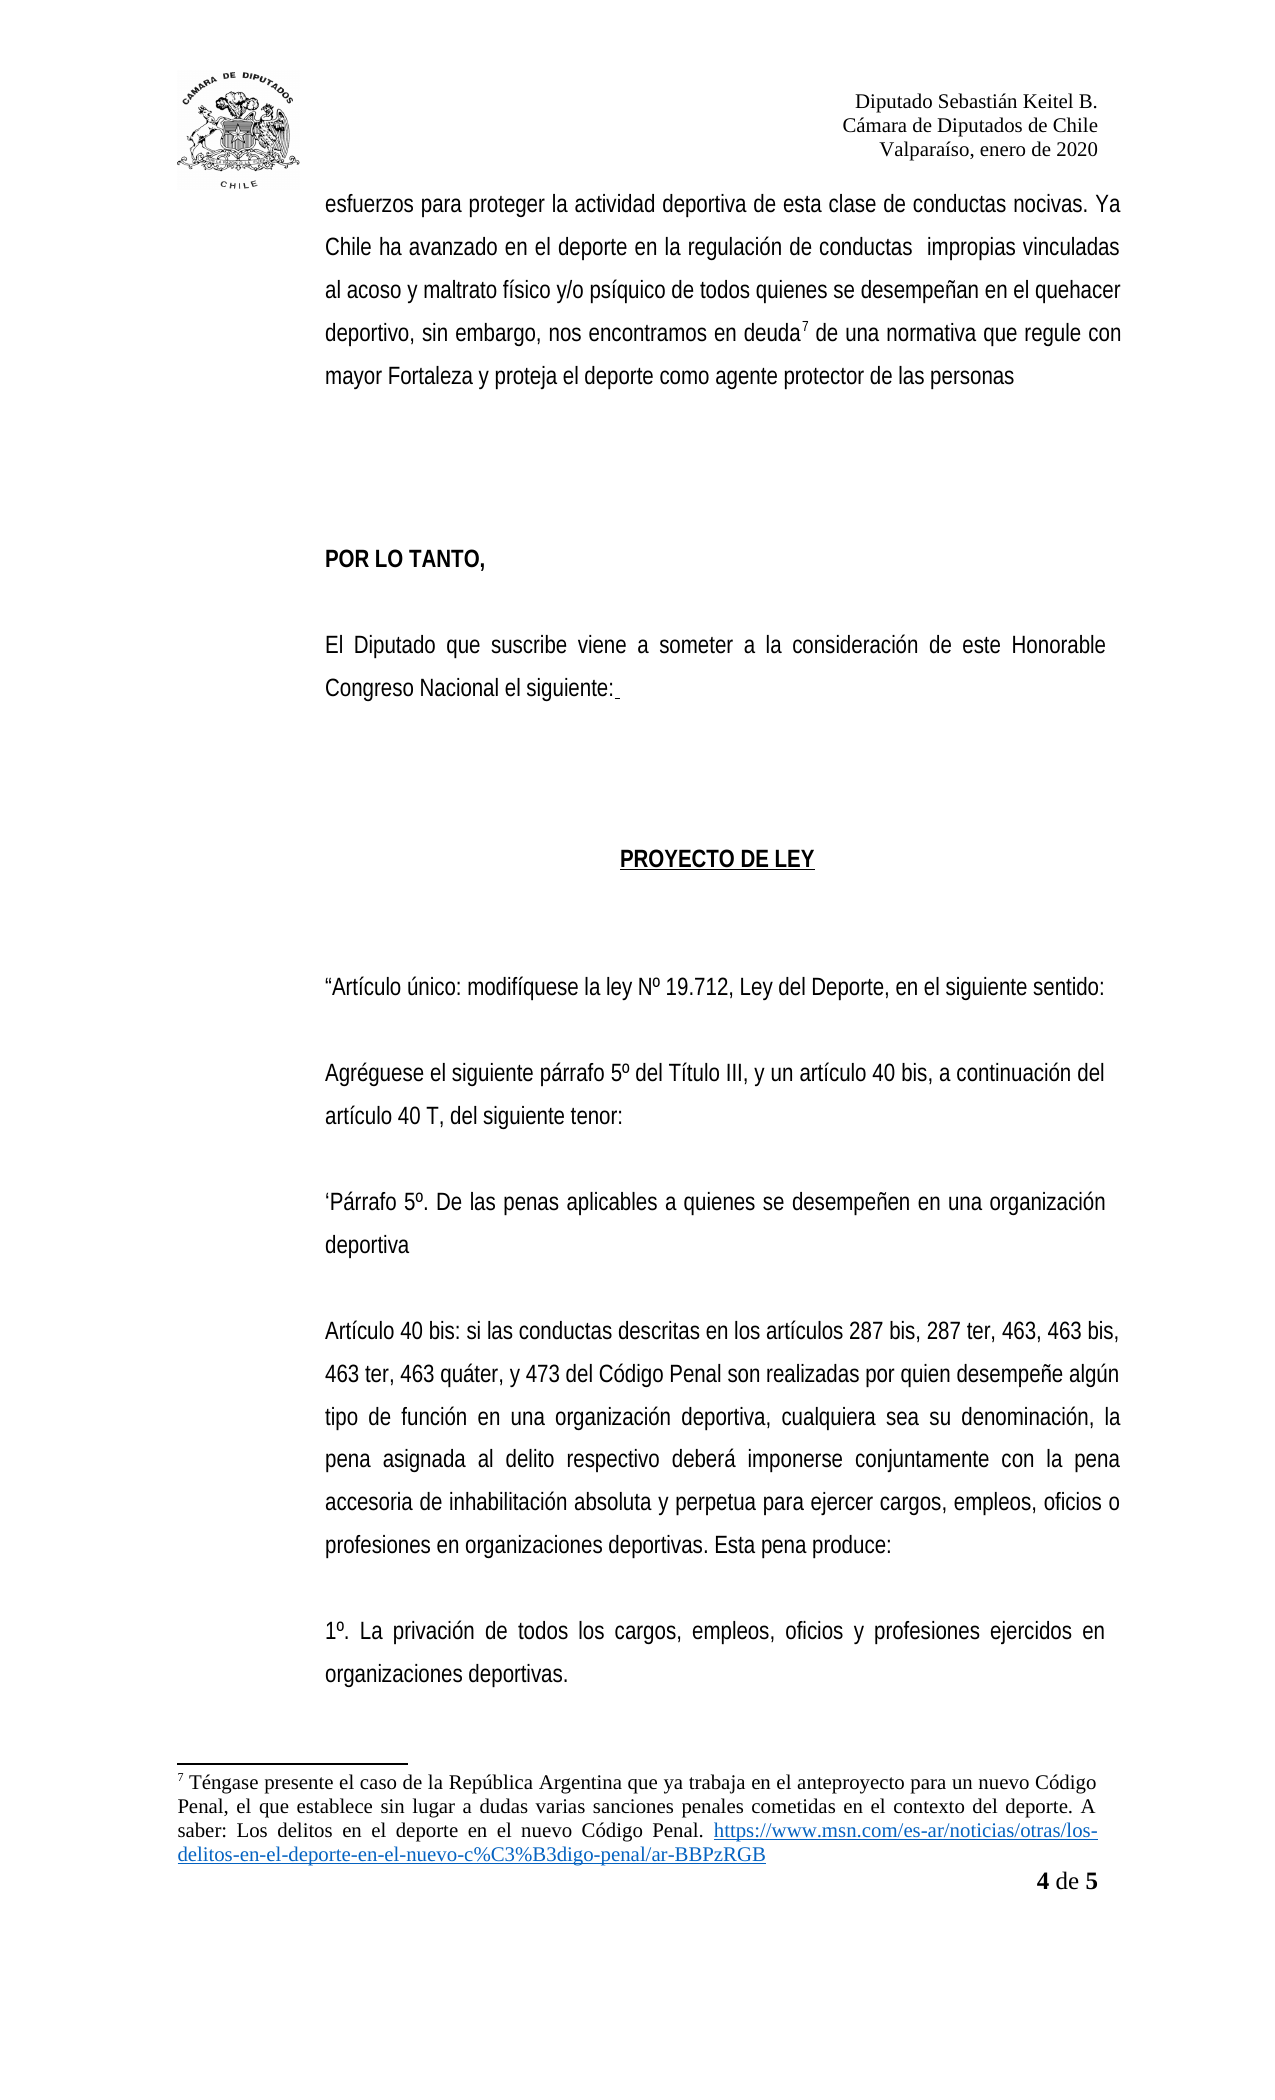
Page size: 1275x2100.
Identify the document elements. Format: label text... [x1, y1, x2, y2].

text “Artículo único: modifíquese la ley Nº 19.712, Ley del Deporte, en el siguiente sentido: [325, 972, 1107, 1001]
text El Diputado que suscribe viene a someter a la consideración de este Honorable Congreso Nacional el siguiente: [325, 630, 1107, 702]
picture [177, 70, 300, 190]
text POR LO TANTO, [251, 544, 1107, 573]
text PROYECTO DE LEY [546, 844, 1107, 872]
text Agréguese el siguiente párrafo 5º del Título III, y un artículo 40 bis, a continuación del artículo 40 T, del siguiente tenor: [325, 1058, 1107, 1130]
text ‘Párrafo 5º. De las penas aplicables a quienes se desempeñen en una organización deportiva [325, 1187, 1107, 1258]
text Artículo 40 bis: si las conductas descritas en los artículos 287 bis, 287 ter, 463, 463 bis, 463 ter, 463 quáter, y 473 del Código Penal son realizadas por quien desempeñe algún tipo de función en una organización deportiva, cualquiera sea su denominación, la pena asignada al delito respectivo deberá imponerse conjuntamente con la pena accesoria de inhabilitación absoluta y perpetua para ejercer cargos, empleos, oficios o profesiones en organizaciones deportivas. Esta pena produce: [325, 1316, 1122, 1559]
text 1º. La privación de todos los cargos, empleos, oficios y profesiones ejercidos en organizaciones deportivas. [325, 1616, 1107, 1688]
